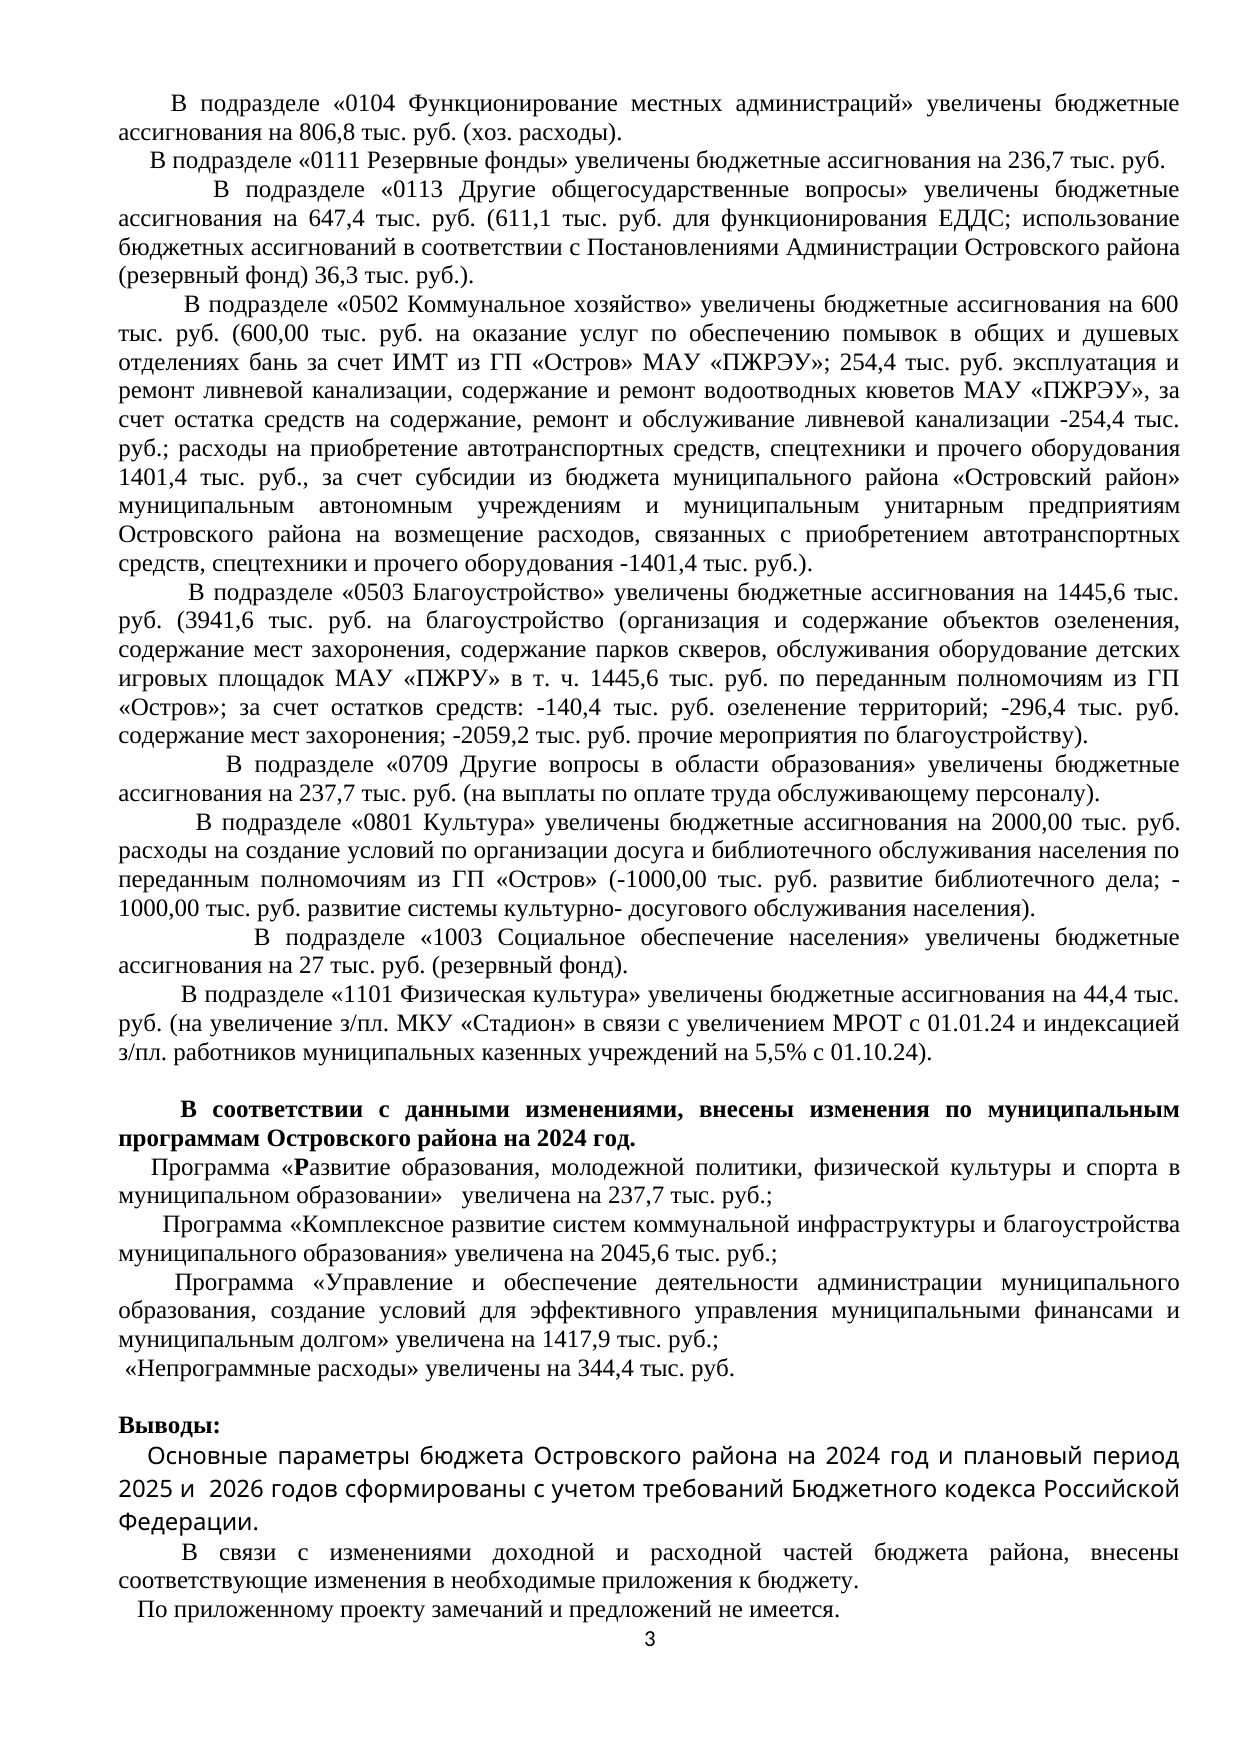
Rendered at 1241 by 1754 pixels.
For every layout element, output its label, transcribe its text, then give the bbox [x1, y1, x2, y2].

text В подразделе «0104 Функционирование местных администраций» увеличены бюджетные ассигнования на 806,8 тыс. руб. (хоз. расходы). [118, 88, 1181, 145]
text В связи с изменениями доходной и расходной частей бюджета района, внесены соответствующие изменения в необходимые приложения к бюджету. [118, 1537, 1181, 1594]
text Основные параметры бюджета Островского района на 2024 год и плановый период 2025 и 2026 годов сформированы с учетом требований Бюджетного кодекса Российской Федерации. [118, 1439, 1181, 1537]
text В подразделе «0502 Коммунальное хозяйство» увеличены бюджетные ассигнования на 600 тыс. руб. (600,00 тыс. руб. на оказание услуг по обеспечению помывок в общих и душевых отделениях бань за счет ИМТ из ГП «Остров» МАУ «ПЖРЭУ»; 254,4 тыс. руб. эксплуатация и ремонт ливневой канализации, содержание и ремонт водоотводных кюветов МАУ «ПЖРЭУ», за счет остатка средств на содержание, ремонт и обслуживание ливневой канализации -254,4 тыс. руб.; расходы на приобретение автотранспортных средств, спецтехники и прочего оборудования 1401,4 тыс. руб., за счет субсидии из бюджета муниципального района «Островский район» муниципальным автономным учреждениям и муниципальным унитарным предприятиям Островского района на возмещение расходов, связанных с приобретением автотранспортных средств, спецтехники и прочего оборудования -1401,4 тыс. руб.). [118, 289, 1181, 577]
text В подразделе «1003 Социальное обеспечение населения» увеличены бюджетные ассигнования на 27 тыс. руб. (резервный фонд). [118, 922, 1181, 979]
text В подразделе «0709 Другие вопросы в области образования» увеличены бюджетные ассигнования на 237,7 тыс. руб. (на выплаты по оплате труда обслуживающему персоналу). [118, 749, 1181, 807]
text В подразделе «0503 Благоустройство» увеличены бюджетные ассигнования на 1445,6 тыс. руб. (3941,6 тыс. руб. на благоустройство (организация и содержание объектов озеленения, содержание мест захоронения, содержание парков скверов, обслуживания оборудование детских игровых площадок МАУ «ПЖРУ» в т. ч. 1445,6 тыс. руб. по переданным полномочиям из ГП «Остров»; за счет остатков средств: -140,4 тыс. руб. озеленение территорий; -296,4 тыс. руб. содержание мест захоронения; -2059,2 тыс. руб. прочие мероприятия по благоустройству). [118, 577, 1181, 749]
text Программа «Развитие образования, молодежной политики, физической культуры и спорта в муниципальном образовании» увеличена на 237,7 тыс. руб.; [118, 1152, 1181, 1209]
text По приложенному проекту замечаний и предложений не имеется. [118, 1594, 1181, 1623]
text В подразделе «0113 Другие общегосударственные вопросы» увеличены бюджетные ассигнования на 647,4 тыс. руб. (611,1 тыс. руб. для функционирования ЕДДС; использование бюджетных ассигнований в соответствии с Постановлениями Администрации Островского района (резервный фонд) 36,3 тыс. руб.). [118, 174, 1181, 289]
text Программа «Комплексное развитие систем коммунальной инфраструктуры и благоустройства муниципального образования» увеличена на 2045,6 тыс. руб.; [118, 1209, 1181, 1267]
text В подразделе «0111 Резервные фонды» увеличены бюджетные ассигнования на 236,7 тыс. руб. [118, 145, 1181, 174]
text В подразделе «1101 Физическая культура» увеличены бюджетные ассигнования на 44,4 тыс. руб. (на увеличение з/пл. МКУ «Стадион» в связи с увеличением МРОТ с 01.01.24 и индексацией з/пл. работников муниципальных казенных учреждений на 5,5% с 01.10.24). [118, 979, 1181, 1065]
text «Непрограммные расходы» увеличены на 344,4 тыс. руб. [118, 1353, 1181, 1382]
text Программа «Управление и обеспечение деятельности администрации муниципального образования, создание условий для эффективного управления муниципальными финансами и муниципальным долгом» увеличена на 1417,9 тыс. руб.; [118, 1267, 1181, 1353]
text В подразделе «0801 Культура» увеличены бюджетные ассигнования на 2000,00 тыс. руб. расходы на создание условий по организации досуга и библиотечного обслуживания населения по переданным полномочиям из ГП «Остров» (-1000,00 тыс. руб. развитие библиотечного дела; -1000,00 тыс. руб. развитие системы культурно- досугового обслуживания населения). [118, 807, 1181, 922]
text В соответствии с данными изменениями, внесены изменения по муниципальным программам Островского района на 2024 год. [118, 1094, 1181, 1152]
text Выводы: [118, 1410, 1181, 1439]
